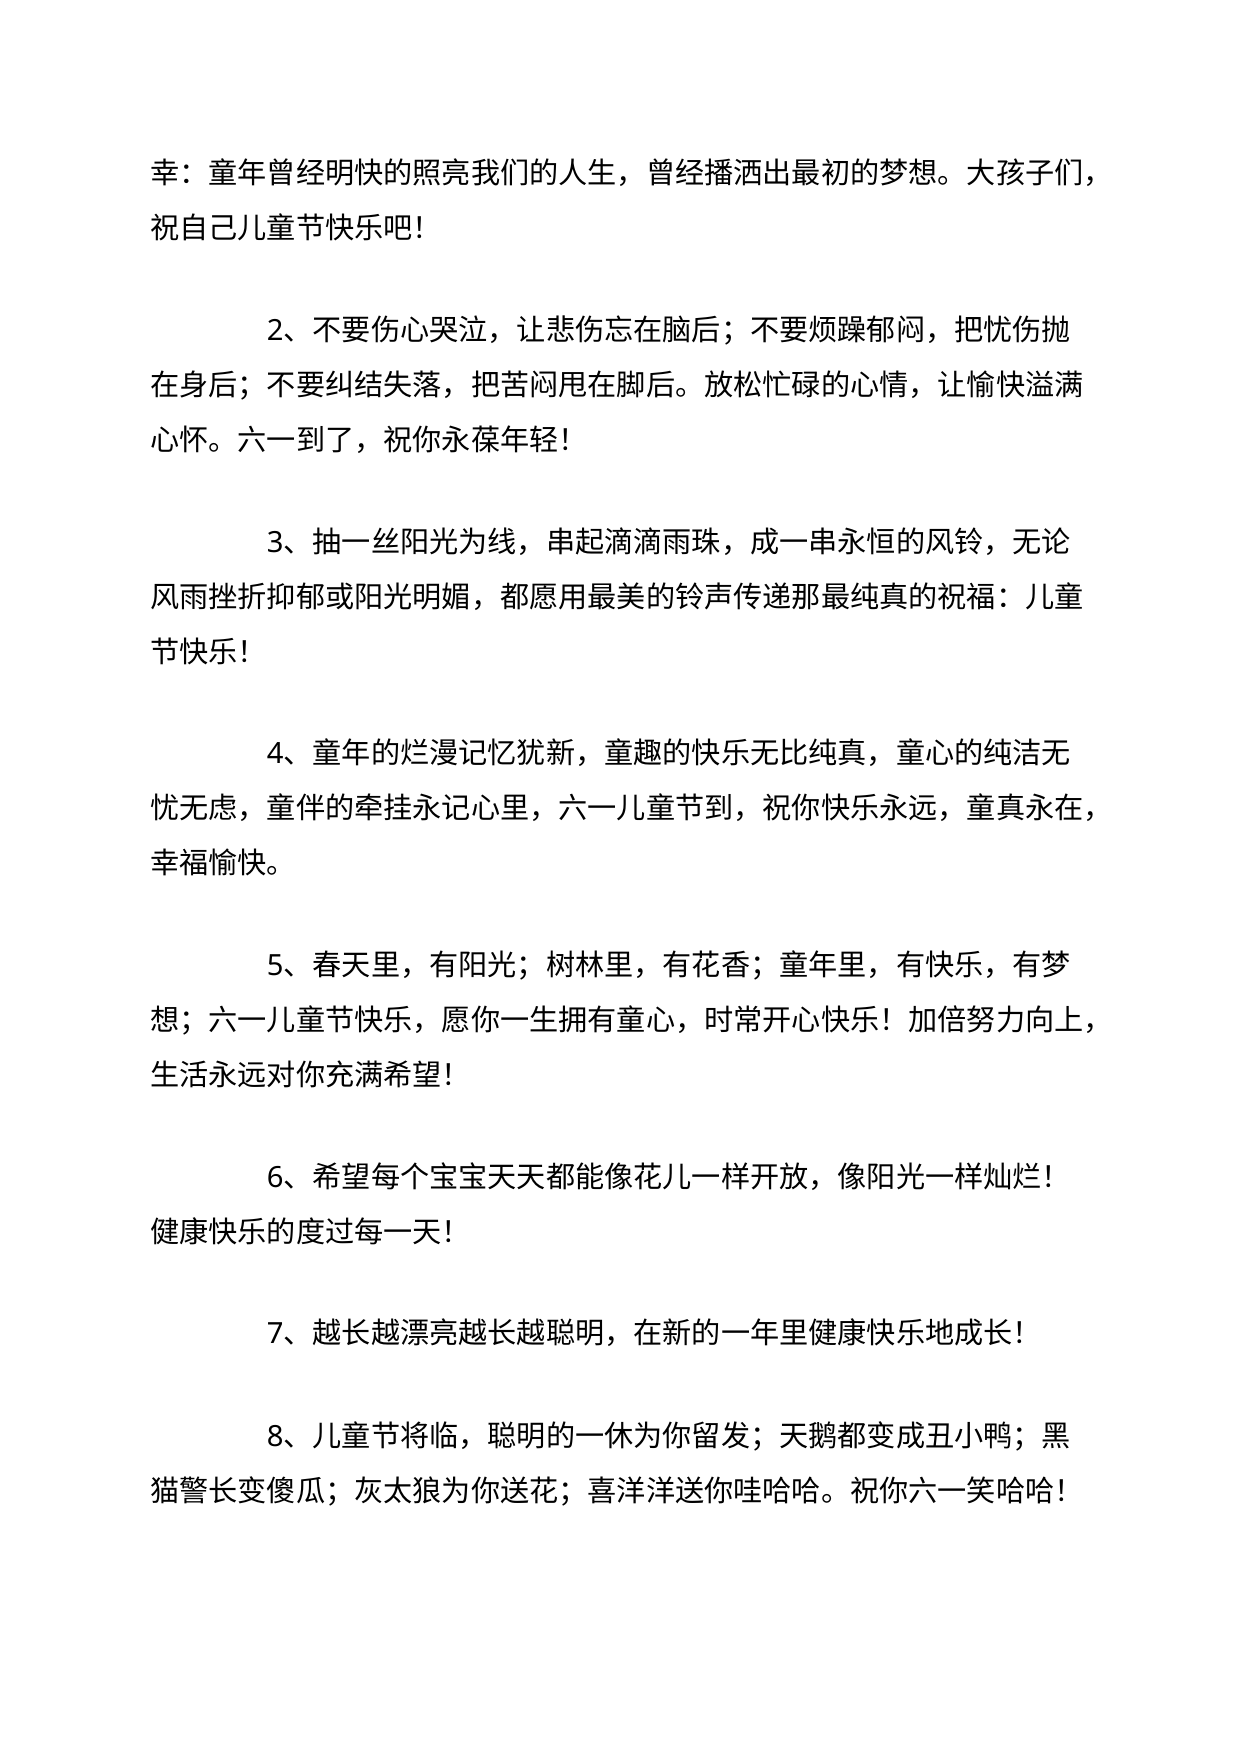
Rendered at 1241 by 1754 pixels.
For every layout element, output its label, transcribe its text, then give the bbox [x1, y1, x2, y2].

text 5、春天里，有阳光；树林里，有花香；童年里，有快乐，有梦想；六一儿童节快乐，愿你一生拥有童心，时常开心快乐！加倍努力向上，生活永远对你充满希望！ [150, 942, 1090, 1094]
text 2、不要伤心哭泣，让悲伤忘在脑后；不要烦躁郁闷，把忧伤抛在身后；不要纠结失落，把苦闷甩在脚后。放松忙碌的心情，让愉快溢满心怀。六一到了，祝你永葆年轻！ [150, 307, 1090, 459]
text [150, 150, 1090, 247]
text 4、童年的烂漫记忆犹新，童趣的快乐无比纯真，童心的纯洁无忧无虑，童伴的牵挂永记心里，六一儿童节到，祝你快乐永远，童真永在，幸福愉快。 [150, 730, 1090, 882]
text 8、儿童节将临，聪明的一休为你留发；天鹅都变成丑小鸭；黑猫警长变傻瓜；灰太狼为你送花；喜洋洋送你哇哈哈。祝你六一笑哈哈！ [150, 1412, 1090, 1509]
text 7、越长越漂亮越长越聪明，在新的一年里健康快乐地成长！ [150, 1310, 1090, 1352]
text 3、抽一丝阳光为线，串起滴滴雨珠，成一串永恒的风铃，无论风雨挫折抑郁或阳光明媚，都愿用最美的铃声传递那最纯真的祝福：儿童节快乐！ [150, 518, 1090, 671]
text 6、希望每个宝宝天天都能像花儿一样开放，像阳光一样灿烂！健康快乐的度过每一天！ [150, 1153, 1090, 1251]
